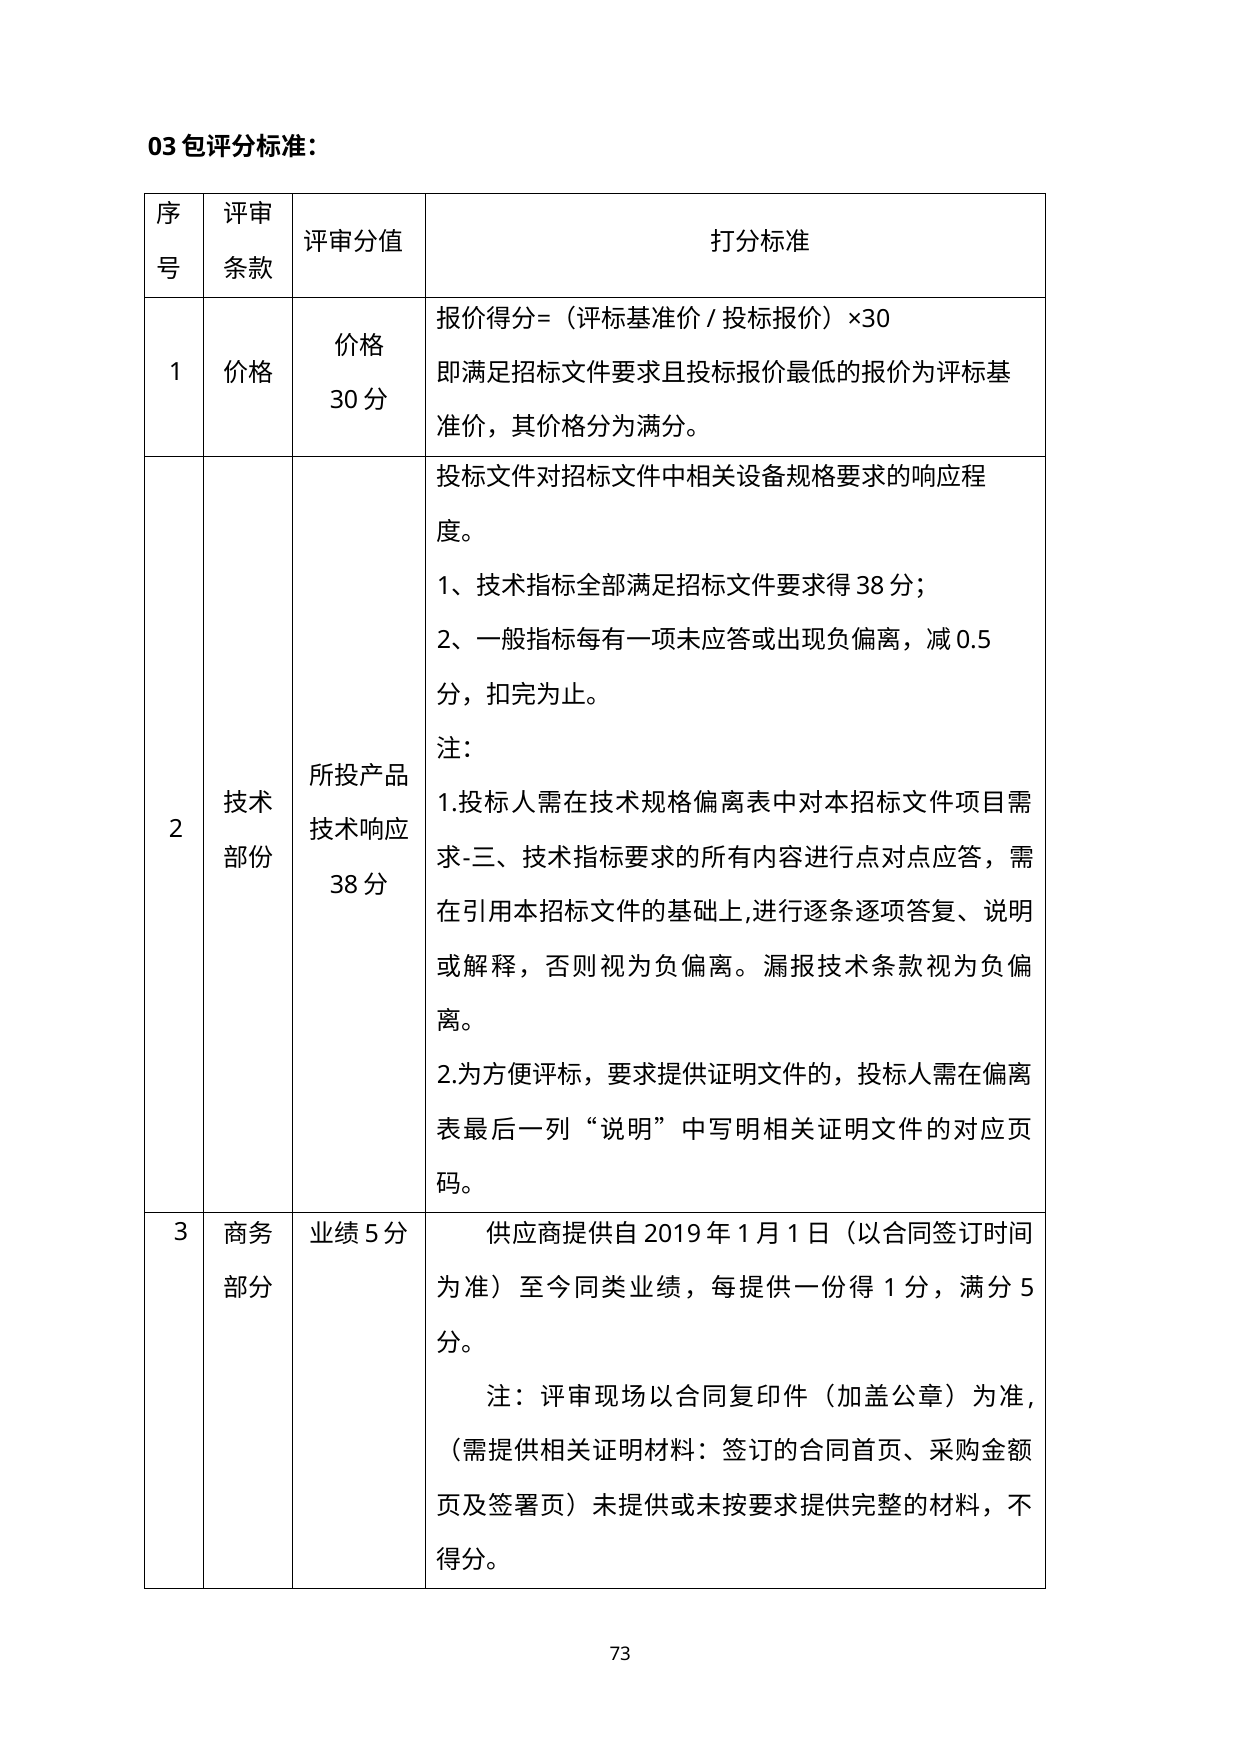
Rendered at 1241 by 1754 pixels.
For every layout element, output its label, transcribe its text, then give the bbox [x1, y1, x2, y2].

table_cell 所投产品技术响应 38分 [293, 457, 425, 1212]
table_cell 技术部份 [204, 457, 292, 1212]
table_header 评审分值 [293, 194, 425, 297]
table_cell 价格 [204, 298, 292, 456]
table_header 序号 [145, 194, 203, 297]
table_cell 2 [145, 457, 203, 1212]
table_cell 1 [145, 298, 203, 456]
table_header 打分标准 [426, 194, 1045, 297]
table_header 评审 条款 [204, 194, 292, 297]
subtitle 03包评分标准： [148, 126, 1092, 162]
table_cell 业绩5分 [293, 1213, 425, 1588]
table_cell 3 [145, 1213, 203, 1588]
table_cell 供应商提供自2019年1月1日（以合同签订时间为准）至今同类业绩，每提供一份得1分，满分5分。 注：评审现场以合同复印件（加盖公章）为准,（需提供相关证明材料：签订的合同首页、采购金额页及签署页）未提供或未按要求提供完整的材料，不得分。 [426, 1213, 1045, 1588]
table_cell 投标文件对招标文件中相关设备规格要求的响应程度。 1、技术指标全部满足招标文件要求得38分； 2、一般指标每有一项未应答或出现负偏离，减0.5分，扣完为止。 注： 1.投标人需在技术规格偏离表中对本招标文件项目需求-三、技术指标要求的所有内容进行点对点应答，需在引用本招标文件的基础上,进行逐条逐项答复、说明或解释，否则视为负偏离。漏报技术条款视为负偏离。 2.为方便评标，要求提供证明文件的，投标人需在偏离表最后一列“说明”中写明相关证明文件的对应页码。 [426, 457, 1045, 1212]
table_cell 报价得分=（评标基准价 / 投标报价）×30 即满足招标文件要求且投标报价最低的报价为评标基准价，其价格分为满分。 [426, 298, 1045, 456]
table_cell 价格 30分 [293, 298, 425, 456]
table_cell 商务部分 [204, 1213, 292, 1588]
